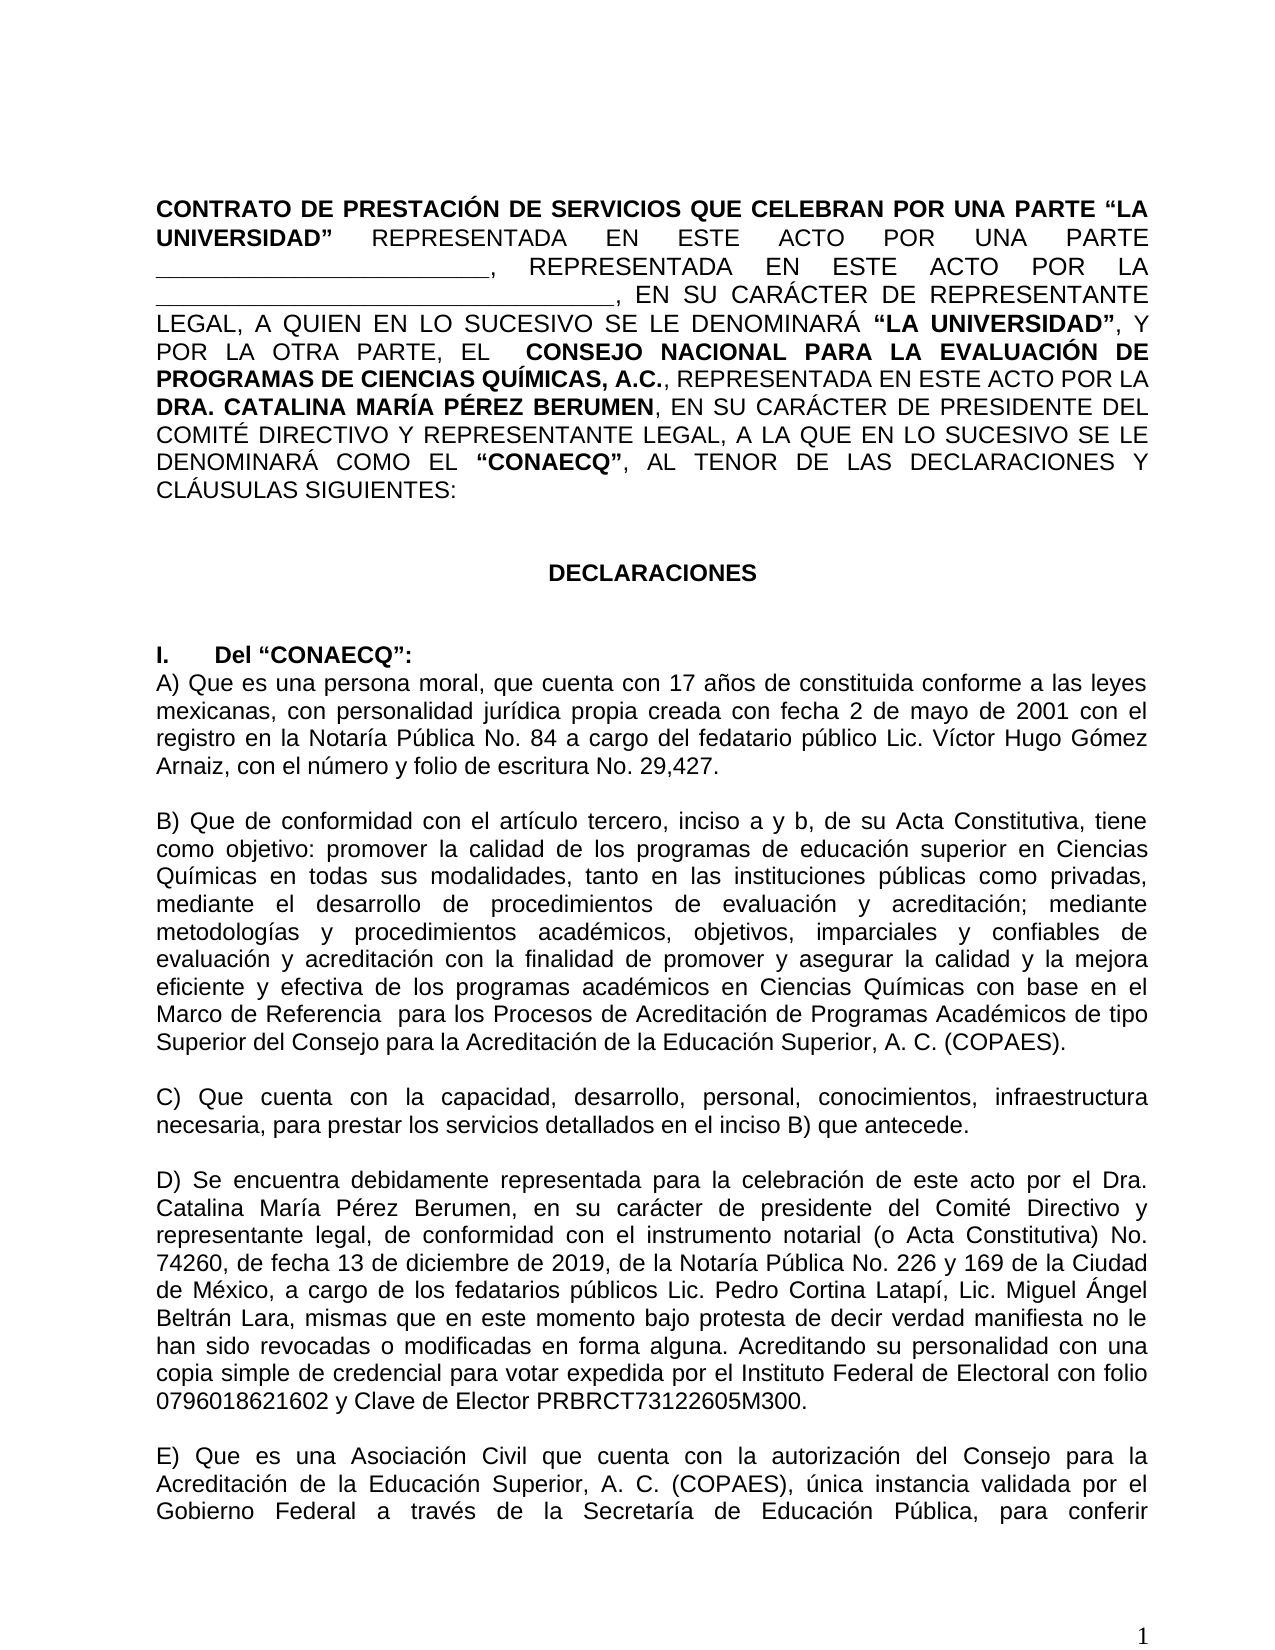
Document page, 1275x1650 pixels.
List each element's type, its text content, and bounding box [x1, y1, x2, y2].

text B) Que de conformidad con el artículo tercero, inciso a y b, de su Acta Constitutiva, tiene como objetivo: promover la calidad de los programas de educación superior en Ciencias Químicas en todas sus modalidades, tanto en las instituciones públicas como privadas, mediante el desarrollo de procedimientos de evaluación y acreditación; mediante metodologías y procedimientos académicos, objetivos, imparciales y confiables de evaluación y acreditación con la finalidad de promover y asegurar la calidad y la mejora eficiente y efectiva de los programas académicos en Ciencias Químicas con base en el Marco de Referencia para los Procesos de Acreditación de Programas Académicos de tipo Superior del Consejo para la Acreditación de la Educación Superior, A. C. (COPAES). [156, 807, 1149, 1056]
text CONTRATO DE PRESTACIÓN DE SERVICIOS QUE CELEBRAN POR UNA PARTE “LA UNIVERSIDAD” REPRESENTADA EN ESTE ACTO POR UNA PARTE ________________________, REPRESENTADA EN ESTE ACTO POR LA _________________________________, EN SU CARÁCTER DE REPRESENTANTE LEGAL, A QUIEN EN LO SUCESIVO SE LE DENOMINARÁ “LA UNIVERSIDAD”, Y POR LA OTRA PARTE, EL CONSEJO NACIONAL PARA LA EVALUACIÓN DE PROGRAMAS DE CIENCIAS QUÍMICAS, A.C., REPRESENTADA EN ESTE ACTO POR LA DRA. CATALINA MARÍA PÉREZ BERUMEN, EN SU CARÁCTER DE PRESIDENTE DEL COMITÉ DIRECTIVO Y REPRESENTANTE LEGAL, A LA QUE EN LO SUCESIVO SE LE DENOMINARÁ COMO EL “CONAECQ”, AL TENOR DE LAS DECLARACIONES Y CLÁUSULAS SIGUIENTES: [156, 195, 1149, 503]
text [156, 1442, 1149, 1525]
text A) Que es una persona moral, que cuenta con 17 años de constituida conforme a las leyes mexicanas, con personalidad jurídica propia creada con fecha 2 de mayo de 2001 con el registro en la Notaría Pública No. 84 a cargo del fedatario público Lic. Víctor Hugo Gómez Arnaiz, con el número y folio de escritura No. 29,427. [156, 669, 1149, 779]
text C) Que cuenta con la capacidad, desarrollo, personal, conocimientos, infraestructura necesaria, para prestar los servicios detallados en el inciso B) que antecede. [156, 1083, 1149, 1138]
subtitle DECLARACIONES [156, 559, 1149, 586]
text D) Se encuentra debidamente representada para la celebración de este acto por el Dra. Catalina María Pérez Berumen, en su carácter de presidente del Comité Directivo y representante legal, de conformidad con el instrumento notarial (o Acta Constitutiva) No. 74260, de fecha 13 de diciembre de 2019, de la Notaría Pública No. 226 y 169 de la Ciudad de México, a cargo de los fedatarios públicos Lic. Pedro Cortina Latapí, Lic. Miguel Ángel Beltrán Lara, mismas que en este momento bajo protesta de decir verdad manifiesta no le han sido revocadas o modificadas en forma alguna. Acreditando su personalidad con una copia simple de credencial para votar expedida por el Instituto Federal de Electoral con folio 0796018621602 y Clave de Elector PRBRCT73122605M300. [156, 1166, 1149, 1414]
list Del “CONAECQ”: [156, 641, 1149, 669]
